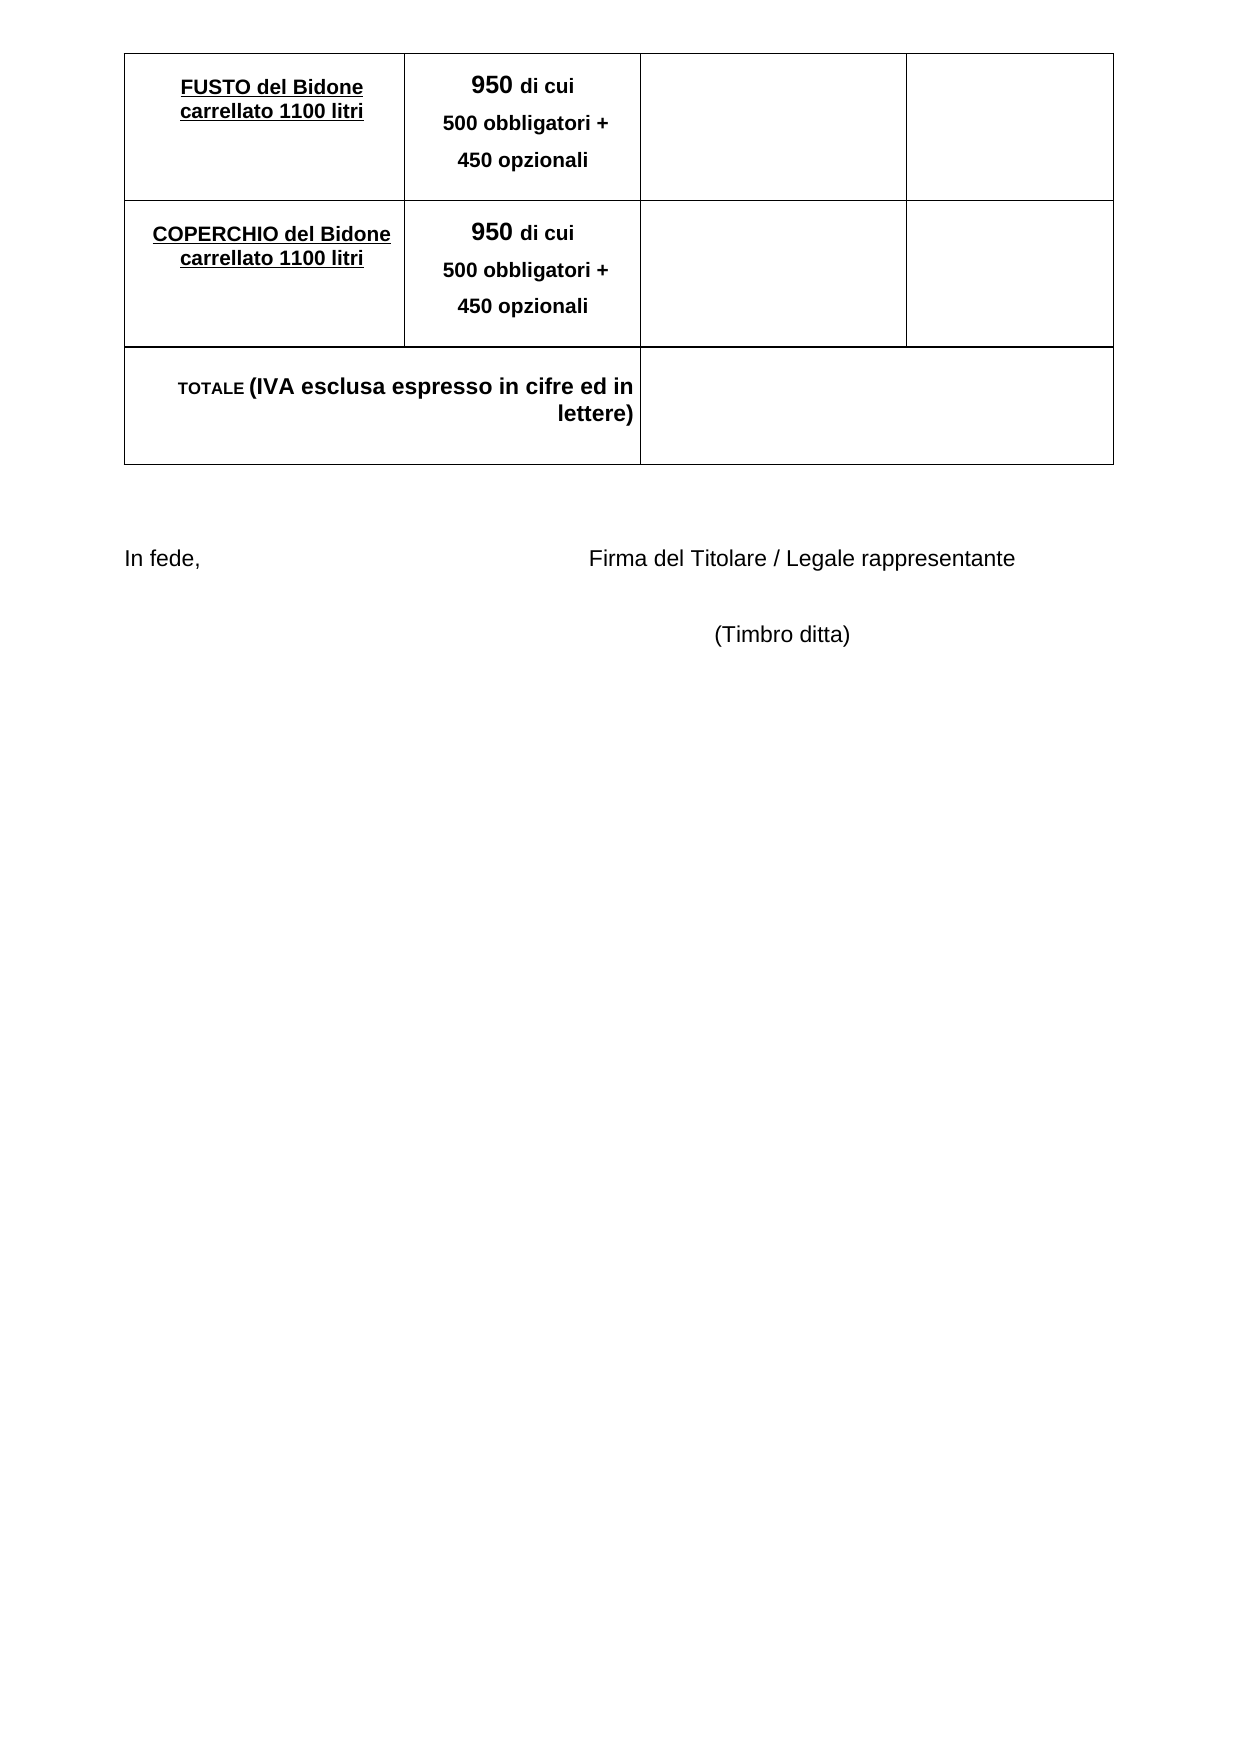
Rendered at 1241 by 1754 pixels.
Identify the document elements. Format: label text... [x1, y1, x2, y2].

table_cell [907, 54, 1113, 200]
table_cell 950 di cui 500 obbligatori + 450 opzionali [405, 201, 640, 346]
text (Timbro ditta) [124, 621, 1122, 648]
table_cell COPERCHIO del Bidone carrellato 1100 litri [125, 201, 404, 346]
table_cell [641, 201, 906, 346]
table_cell [641, 54, 906, 200]
table_cell 950 di cui 500 obbligatori + 450 opzionali [405, 54, 640, 200]
table_cell [907, 201, 1113, 346]
table_cell TOTALE (IVA esclusa espresso in cifre ed in lettere) [125, 348, 640, 464]
table_cell [641, 348, 1113, 464]
table_cell FUSTO del Bidone carrellato 1100 litri [125, 54, 404, 200]
text In fede, Firma del Titolare / Legale rappresentante [124, 544, 1122, 571]
